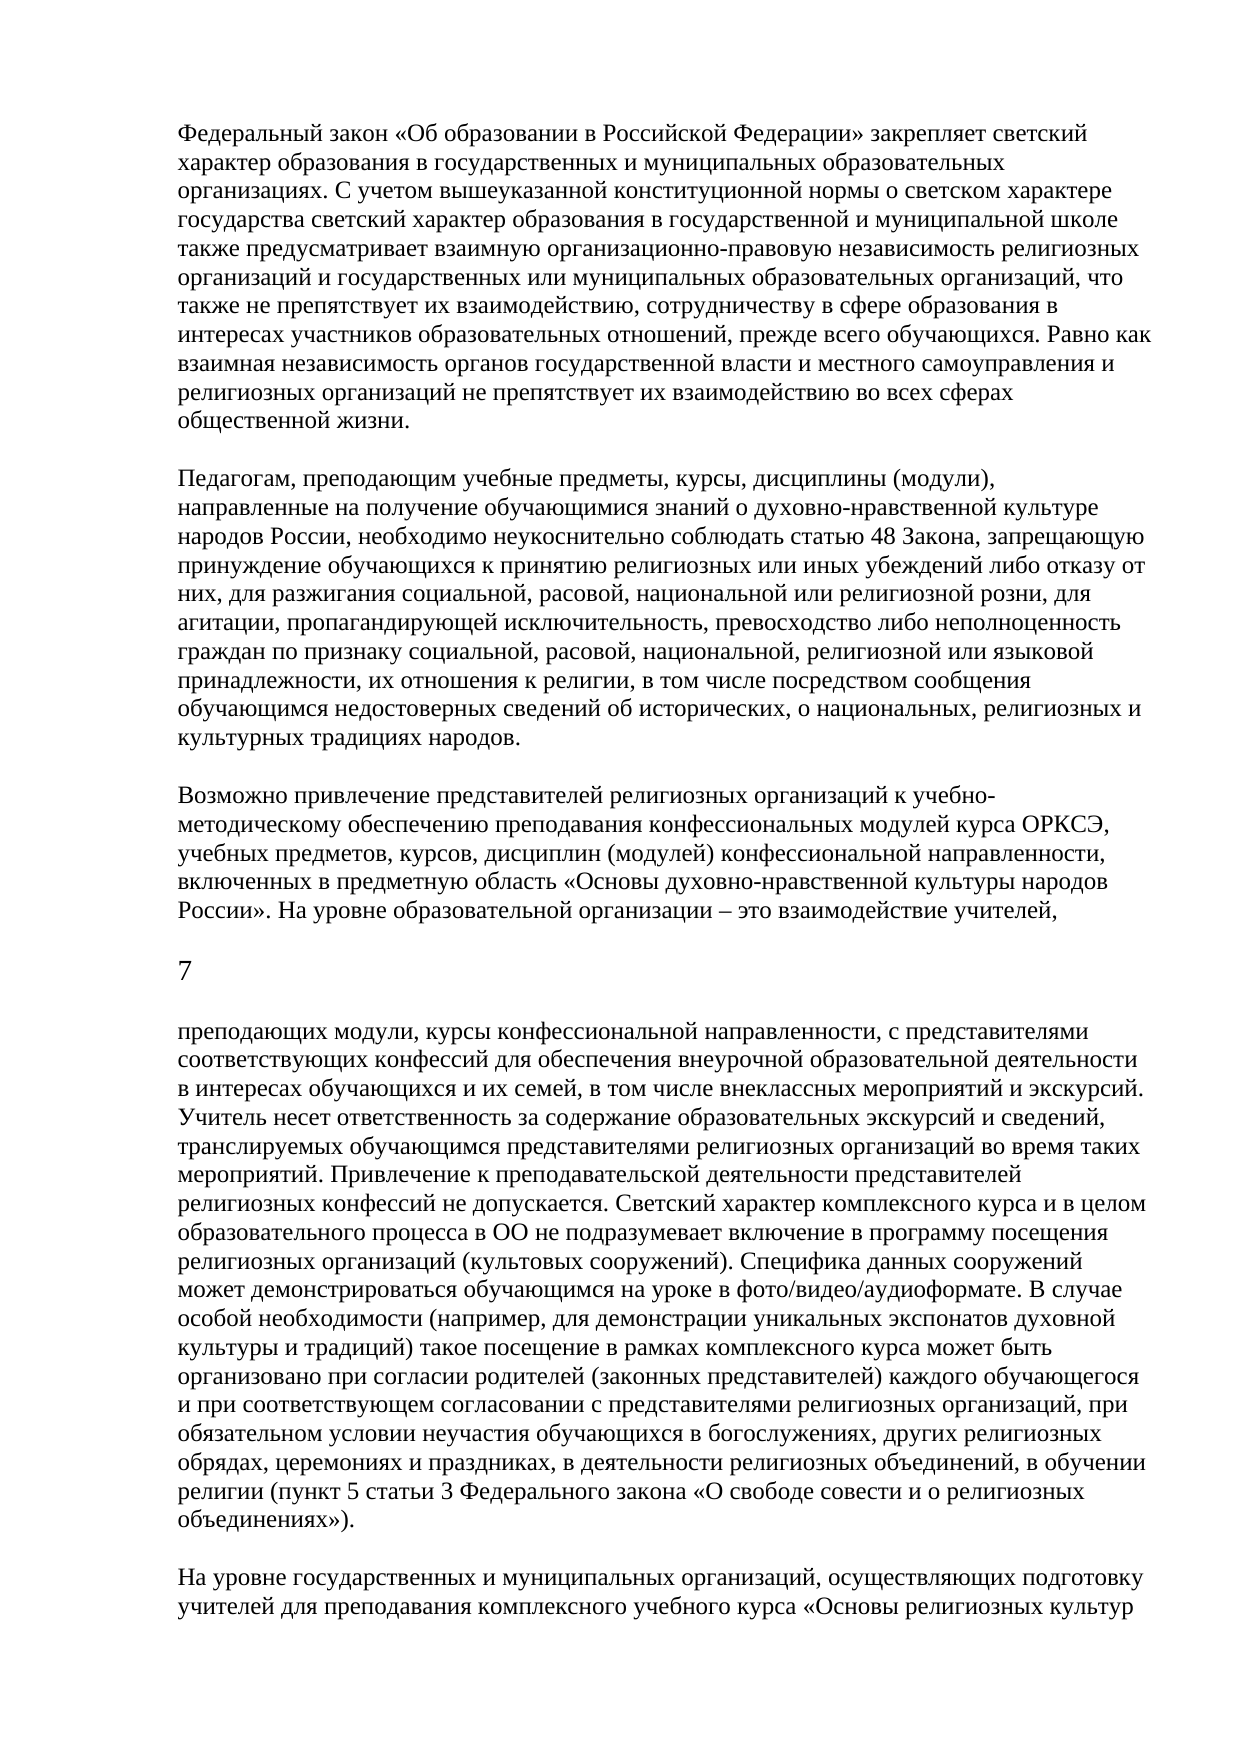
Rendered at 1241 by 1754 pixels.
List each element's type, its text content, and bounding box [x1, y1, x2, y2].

text Федеральный закон «Об образовании в Российской Федерации» закрепляет светский характер образования в государственных и муниципальных образовательных организациях. С учетом вышеуказанной конституционной нормы о светском характере государства светский характер образования в государственной и муниципальной школе также предусматривает взаимную организационно-правовую независимость религиозных организаций и государственных или муниципальных образовательных организаций, что также не препятствует их взаимодействию, сотрудничеству в сфере образования в интересах участников образовательных отношений, прежде всего обучающихся. Равно как взаимная независимость органов государственной власти и местного самоуправления и религиозных организаций не препятствует их взаимодействию во всех сферах общественной жизни. [177, 118, 1152, 434]
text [177, 1562, 1152, 1620]
text преподающих модули, курсы конфессиональной направленности, с представителями соответствующих конфессий для обеспечения внеурочной образовательной деятельности в интересах обучающихся и их семей, в том числе внеклассных мероприятий и экскурсий. Учитель несет ответственность за содержание образовательных экскурсий и сведений, транслируемых обучающимся представителями религиозных организаций во время таких мероприятий. Привлечение к преподавательской деятельности представителей религиозных конфессий не допускается. Светский характер комплексного курса и в целом образовательного процесса в ОО не подразумевает включение в программу посещения религиозных организаций (культовых сооружений). Специфика данных сооружений может демонстрироваться обучающимся на уроке в фото/видео/аудиоформате. В случае особой необходимости (например, для демонстрации уникальных экспонатов духовной культуры и традиций) такое посещение в рамках комплексного курса может быть организовано при согласии родителей (законных представителей) каждого обучающегося и при соответствующем согласовании с представителями религиозных организаций, при обязательном условии неучастия обучающихся в богослужениях, других религиозных обрядах, церемониях и праздниках, в деятельности религиозных объединений, в обучении религии (пункт 5 статьи 3 Федерального закона «О свободе совести и о религиозных объединениях»). [177, 1016, 1152, 1533]
text Возможно привлечение представителей религиозных организаций к учебно- методическому обеспечению преподавания конфессиональных модулей курса ОРКСЭ, учебных предметов, курсов, дисциплин (модулей) конфессиональной направленности, включенных в предметную область «Основы духовно-нравственной культуры народов России». На уровне образовательной организации – это взаимодействие учителей, [177, 780, 1152, 924]
text Педагогам, преподающим учебные предметы, курсы, дисциплины (модули), направленные на получение обучающимися знаний о духовно-нравственной культуре народов России, необходимо неукоснительно соблюдать статью 48 Закона, запрещающую принуждение обучающихся к принятию религиозных или иных убеждений либо отказу от них, для разжигания социальной, расовой, национальной или религиозной розни, для агитации, пропагандирующей исключительность, превосходство либо неполноценность граждан по признаку социальной, расовой, национальной, религиозной или языковой принадлежности, их отношения к религии, в том числе посредством сообщения обучающимся недостоверных сведений об исторических, о национальных, религиозных и культурных традициях народов. [177, 463, 1152, 751]
text 7 [177, 953, 1152, 987]
